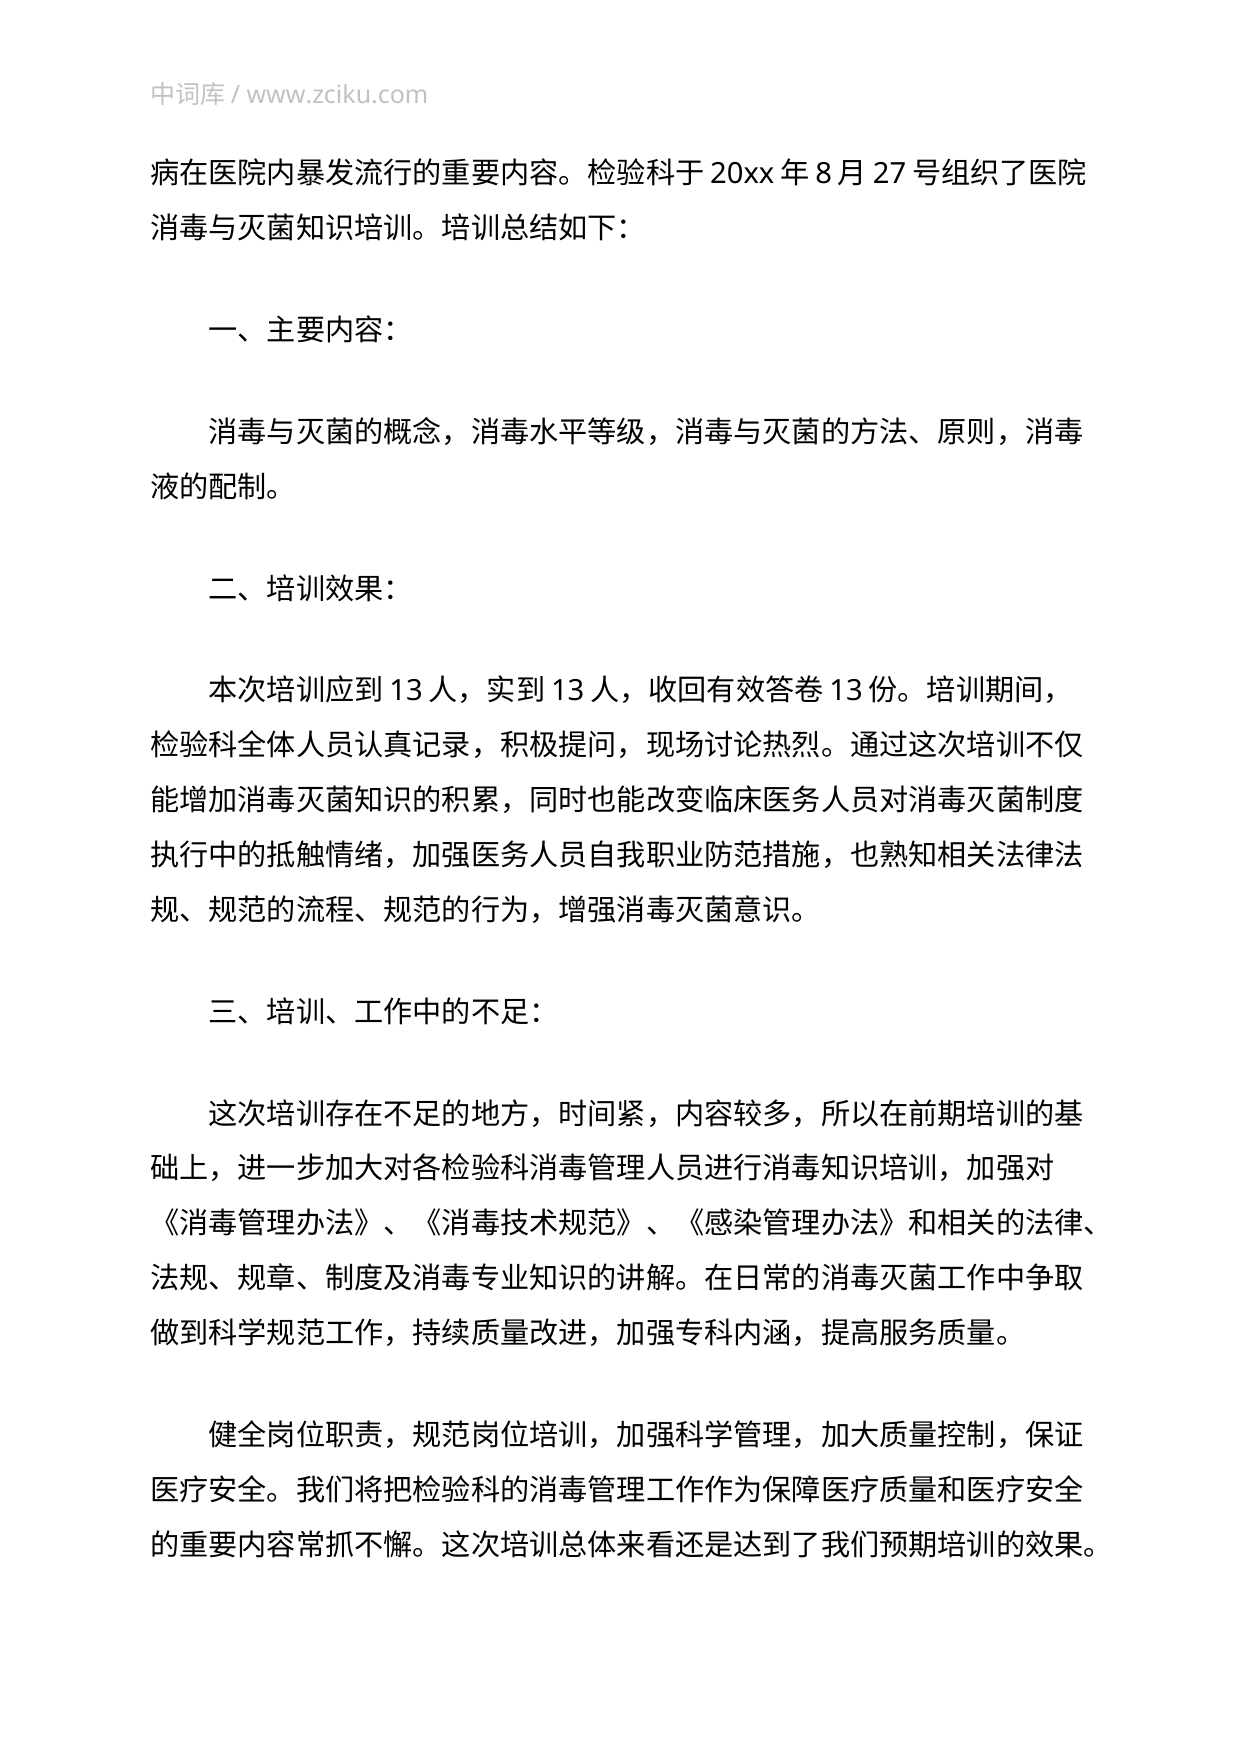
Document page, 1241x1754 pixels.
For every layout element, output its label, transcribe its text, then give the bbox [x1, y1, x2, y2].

text 本次培训应到13人，实到13人，收回有效答卷13份。培训期间，检验科全体人员认真记录，积极提问，现场讨论热烈。通过这次培训不仅能增加消毒灭菌知识的积累，同时也能改变临床医务人员对消毒灭菌制度执行中的抵触情绪，加强医务人员自我职业防范措施，也熟知相关法律法规、规范的流程、规范的行为，增强消毒灭菌意识。 [150, 667, 1090, 929]
text 二、培训效果： [150, 565, 1090, 607]
text 一、主要内容： [150, 307, 1090, 349]
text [150, 1412, 1090, 1564]
text 三、培训、工作中的不足： [150, 988, 1090, 1031]
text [150, 150, 1090, 247]
text 消毒与灭菌的概念，消毒水平等级，消毒与灭菌的方法、原则，消毒液的配制。 [150, 408, 1090, 506]
text 这次培训存在不足的地方，时间紧，内容较多，所以在前期培训的基础上，进一步加大对各检验科消毒管理人员进行消毒知识培训，加强对《消毒管理办法》、《消毒技术规范》、《感染管理办法》和相关的法律、法规、规章、制度及消毒专业知识的讲解。在日常的消毒灭菌工作中争取做到科学规范工作，持续质量改进，加强专科内涵，提高服务质量。 [150, 1090, 1090, 1352]
